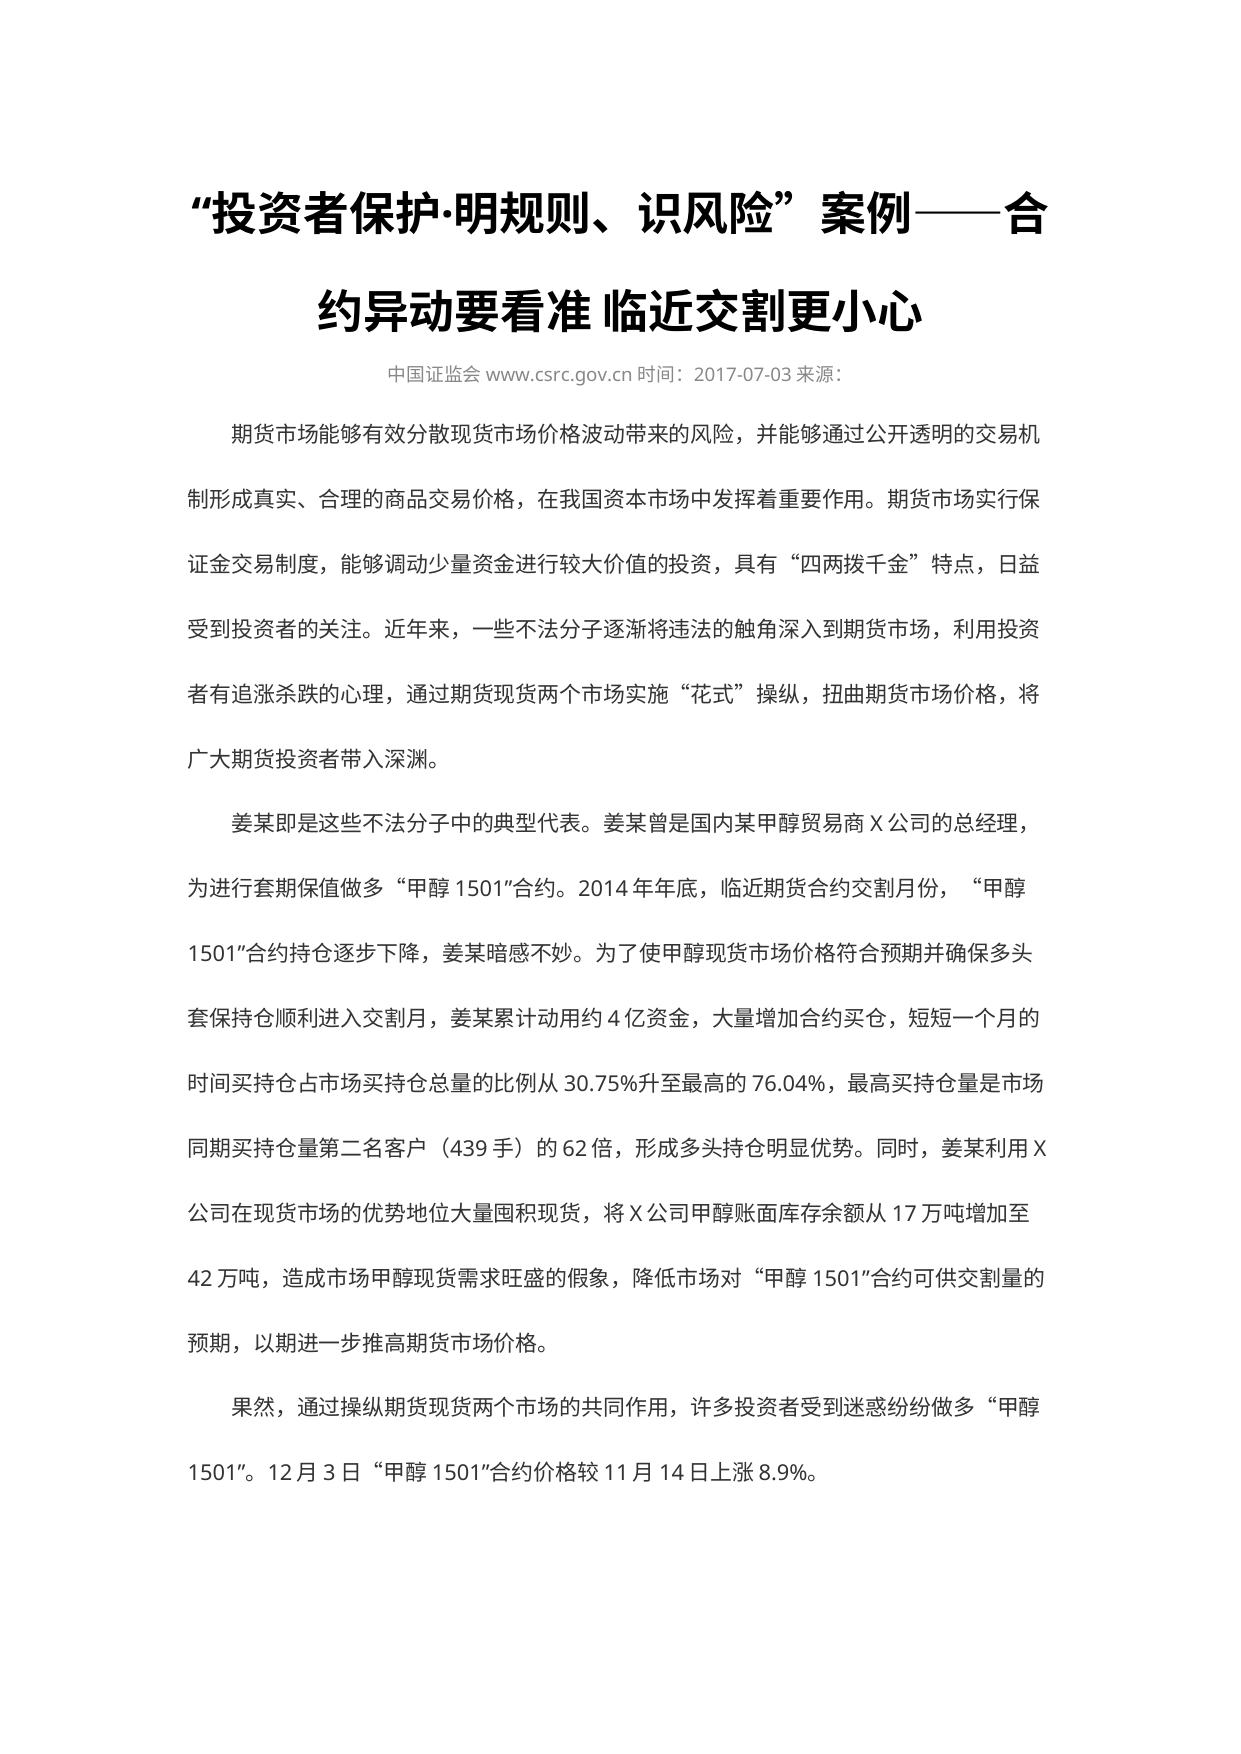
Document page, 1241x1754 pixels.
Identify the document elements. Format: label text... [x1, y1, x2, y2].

text 中国证监会 www.csrc.gov.cn 时间：2017-07-03 来源： [187, 357, 1053, 389]
text “投资者保护·明规则、识风险”案例——合约异动要看准 临近交割更小心 [187, 162, 1053, 357]
text 果然，通过操纵期货现货两个市场的共同作用，许多投资者受到迷惑纷纷做多“甲醇1501”。12月3日“甲醇1501”合约价格较11月14日上涨8.9%。 [187, 1390, 1053, 1487]
text 期货市场能够有效分散现货市场价格波动带来的风险，并能够通过公开透明的交易机制形成真实、合理的商品交易价格，在我国资本市场中发挥着重要作用。期货市场实行保证金交易制度，能够调动少量资金进行较大价值的投资，具有“四两拨千金”特点，日益受到投资者的关注。近年来，一些不法分子逐渐将违法的触角深入到期货市场，利用投资者有追涨杀跌的心理，通过期货现货两个市场实施“花式”操纵，扭曲期货市场价格，将广大期货投资者带入深渊。 [187, 417, 1053, 774]
text 姜某即是这些不法分子中的典型代表。姜某曾是国内某甲醇贸易商X公司的总经理，为进行套期保值做多“甲醇1501”合约。2014年年底，临近期货合约交割月份，“甲醇1501”合约持仓逐步下降，姜某暗感不妙。为了使甲醇现货市场价格符合预期并确保多头套保持仓顺利进入交割月，姜某累计动用约4亿资金，大量增加合约买仓，短短一个月的时间买持仓占市场买持仓总量的比例从30.75%升至最高的76.04%，最高买持仓量是市场同期买持仓量第二名客户（439手）的62倍，形成多头持仓明显优势。同时，姜某利用X公司在现货市场的优势地位大量囤积现货，将X公司甲醇账面库存余额从17万吨增加至42万吨，造成市场甲醇现货需求旺盛的假象，降低市场对“甲醇1501”合约可供交割量的预期，以期进一步推高期货市场价格。 [187, 806, 1053, 1358]
